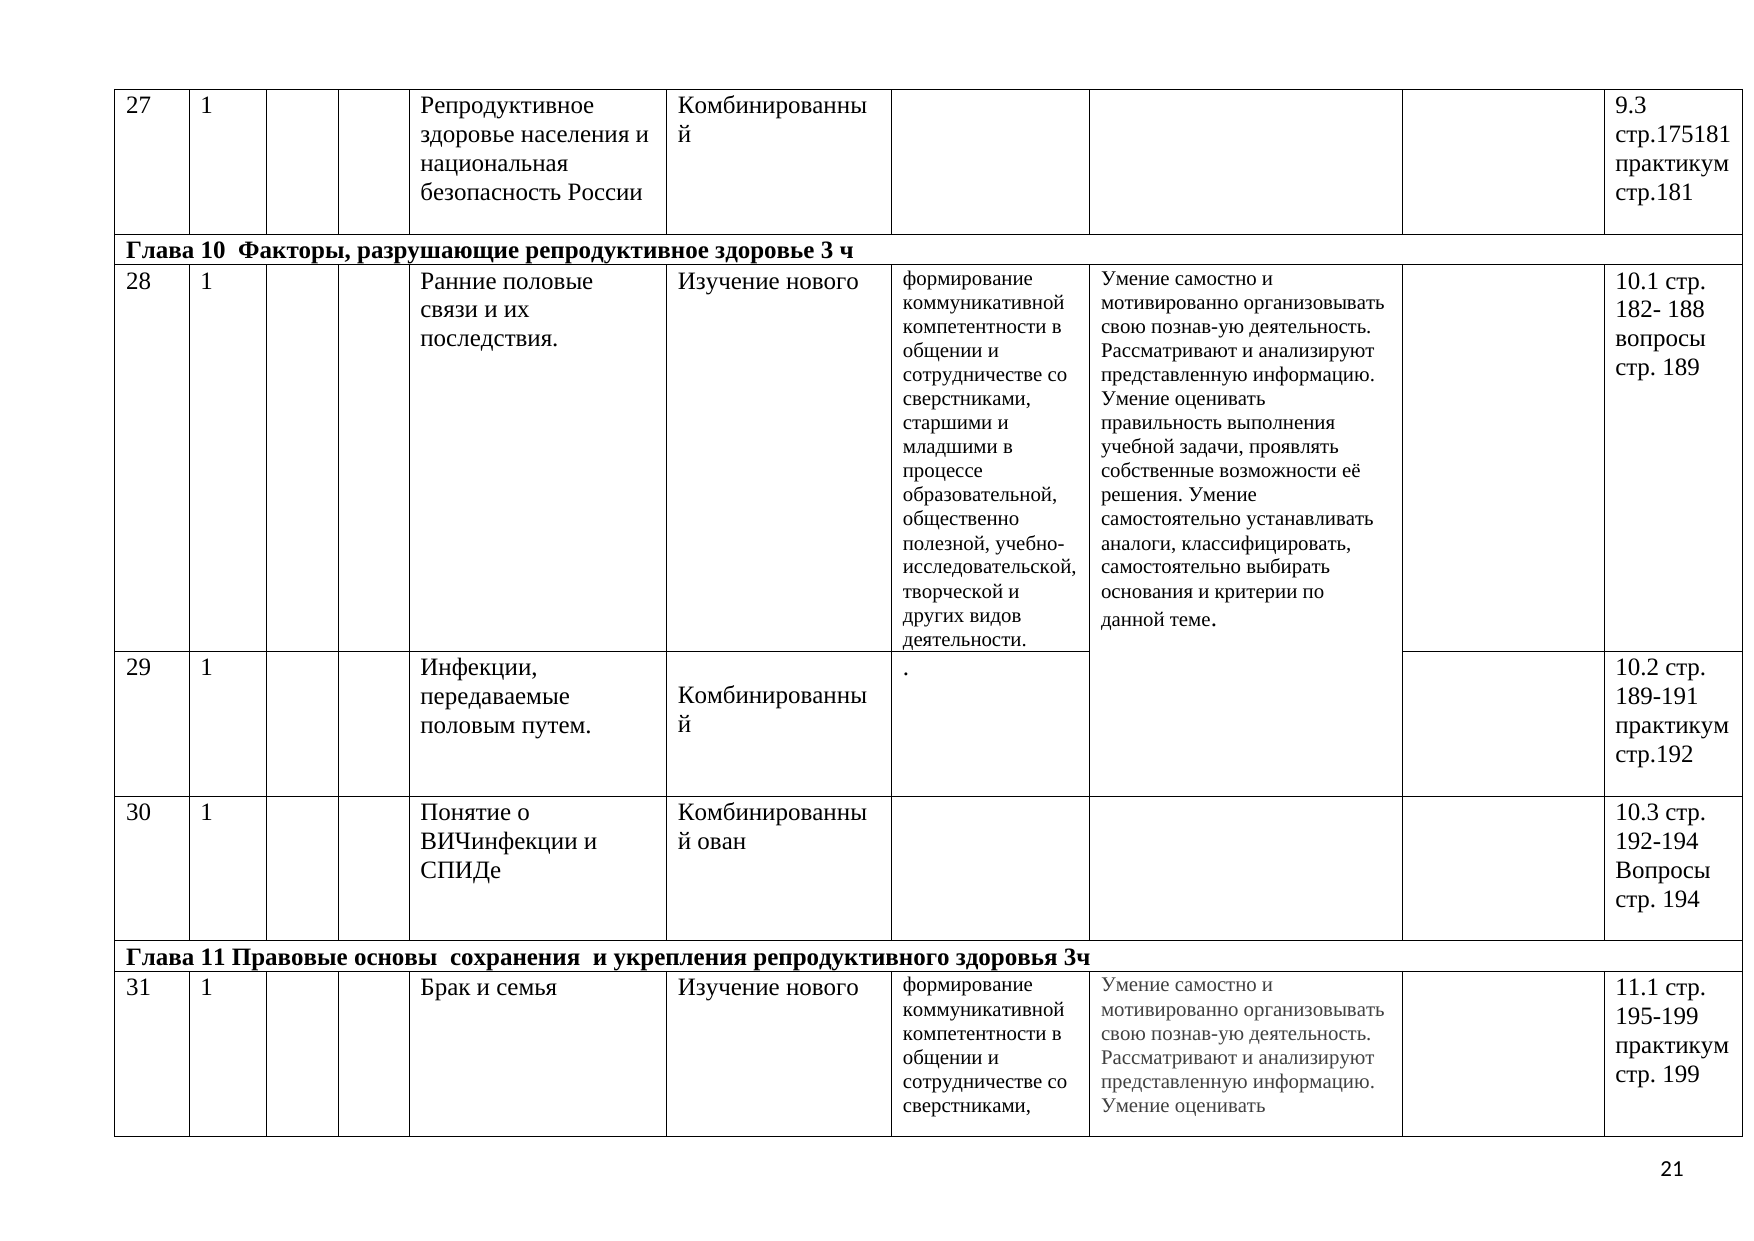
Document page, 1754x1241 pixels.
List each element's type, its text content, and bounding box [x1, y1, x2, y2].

table_cell 30 [115, 797, 189, 940]
table_cell 31 [115, 972, 189, 1136]
table_cell [892, 797, 1089, 940]
table_header 27 [115, 90, 189, 234]
table_cell [1090, 797, 1402, 940]
table_cell 1 [190, 652, 266, 796]
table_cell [1605, 972, 1742, 1136]
table_cell [267, 797, 338, 940]
table_header [1403, 90, 1604, 234]
table_cell [1403, 972, 1604, 1136]
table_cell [1090, 972, 1402, 1136]
table_cell [1403, 652, 1604, 796]
table_header 1 [190, 90, 266, 234]
table_cell [267, 265, 338, 651]
table_cell Брак и семья [410, 972, 666, 1136]
table_cell Комбинированный ован [667, 797, 891, 940]
table_header Репродуктивное здоровье населения и национальная безопасность России [410, 90, 666, 234]
table_cell Глава 11 Правовые основы сохранения и укрепления репродуктивного здоровья 3ч [115, 941, 1742, 971]
table_header Комбинированный [667, 90, 891, 234]
table_cell 10.2 стр. 189-191 практикум стр.192 [1605, 652, 1742, 796]
table_cell [339, 797, 409, 940]
table_cell Инфекции, передаваемые половым путем. [410, 652, 666, 796]
table_header [1090, 90, 1402, 234]
table_cell 29 [115, 652, 189, 796]
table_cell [892, 972, 1089, 1136]
table_cell Изучение нового [667, 265, 891, 651]
table_cell 10.1 стр. 182- 188 вопросы стр. 189 [1605, 265, 1742, 651]
table_cell [339, 265, 409, 651]
table_cell [267, 652, 338, 796]
table_cell [267, 972, 338, 1136]
table_cell [339, 972, 409, 1136]
table_cell [339, 652, 409, 796]
table_header [267, 90, 338, 234]
table_cell Ранние половые связи и их последствия. [410, 265, 666, 651]
table_cell Комбинированный [667, 652, 891, 796]
table_cell [1403, 797, 1604, 940]
table_cell 1 [190, 797, 266, 940]
table_header 9.3 стр.175181 практикум стр.181 [1605, 90, 1742, 234]
table_cell Глава 10 Факторы, разрушающие репродуктивное здоровье 3 ч [115, 235, 1742, 264]
table_cell [1403, 265, 1604, 651]
table_cell Понятие о ВИЧинфекции и СПИДе [410, 797, 666, 940]
table_cell 28 [115, 265, 189, 651]
table_cell 1 [190, 265, 266, 651]
table_cell 10.3 стр. 192-194 Вопросы стр. 194 [1605, 797, 1742, 940]
table_header [892, 90, 1089, 234]
table_cell 1 [190, 972, 266, 1136]
table_header [339, 90, 409, 234]
table_cell Изучение нового [667, 972, 891, 1136]
table_cell . [892, 652, 1089, 796]
